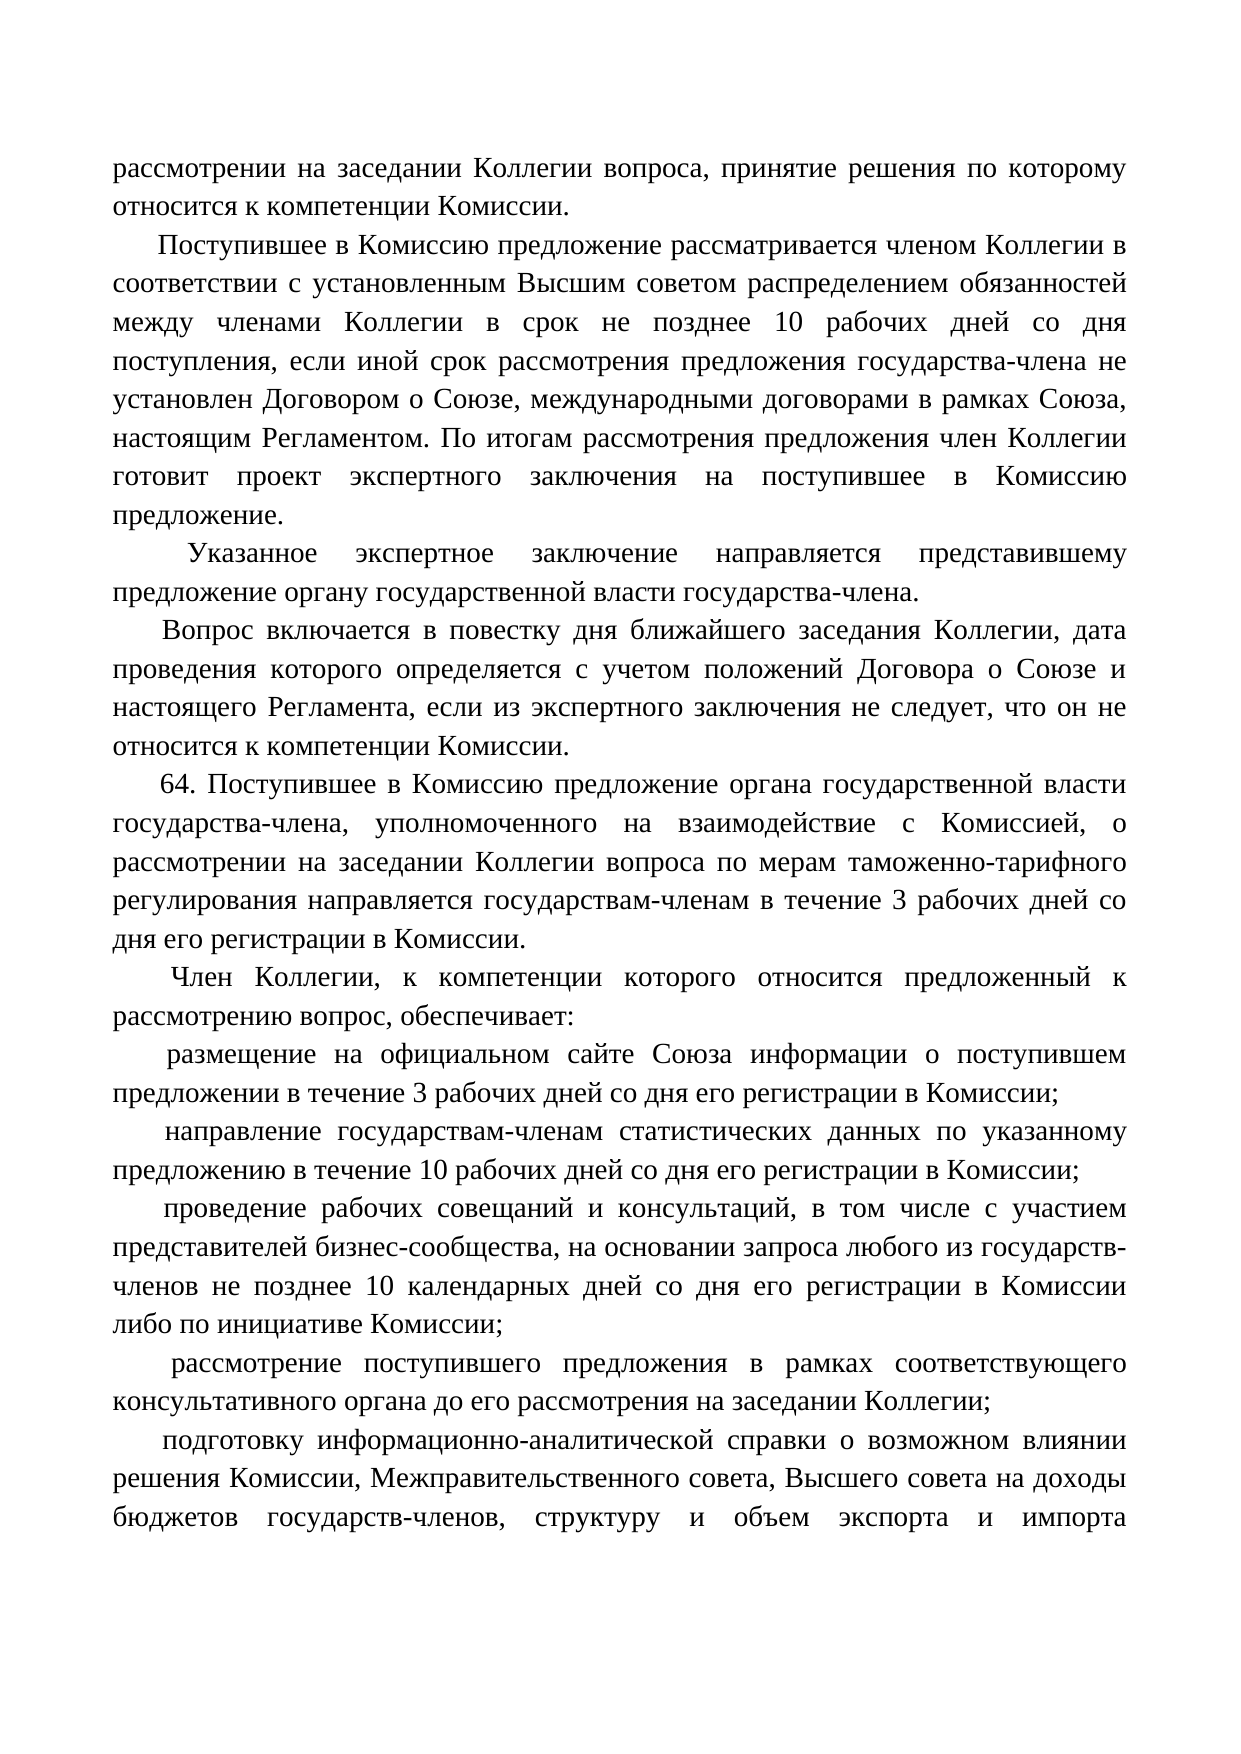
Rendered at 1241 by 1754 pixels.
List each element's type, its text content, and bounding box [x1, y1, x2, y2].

text Поступившее в Комиссию предложение рассматривается членом Коллегии в соответствии с установленным Высшим советом распределением обязанностей между членами Коллегии в срок не позднее 10 рабочих дней со дня поступления, если иной срок рассмотрения предложения государства-члена не установлен Договором о Союзе, международными договорами в рамках Союза, настоящим Регламентом. По итогам рассмотрения предложения член Коллегии готовит проект экспертного заключения на поступившее в Комиссию предложение. [112, 227, 1128, 530]
text проведение рабочих совещаний и консультаций, в том числе с участием представителей бизнес-сообщества, на основании запроса любого из государств-членов не позднее 10 календарных дней со дня его регистрации в Комиссии либо по инициативе Комиссии; [112, 1191, 1128, 1340]
text рассмотрение поступившего предложения в рамках соответствующего консультативного органа до его рассмотрения на заседании Коллегии; [112, 1345, 1128, 1417]
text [112, 1422, 1128, 1532]
text Вопрос включается в повестку дня ближайшего заседания Коллегии, дата проведения которого определяется с учетом положений Договора о Союзе и настоящего Регламента, если из экспертного заключения не следует, что он не относится к компетенции Комиссии. [112, 612, 1128, 762]
text направление государствам-членам статистических данных по указанному предложению в течение 10 рабочих дней со дня его регистрации в Комиссии; [112, 1113, 1128, 1186]
text 64. Поступившее в Комиссию предложение органа государственной власти государства-члена, уполномоченного на взаимодействие с Комиссией, о рассмотрении на заседании Коллегии вопроса по мерам таможенно-тарифного регулирования направляется государствам-членам в течение 3 рабочих дней со дня его регистрации в Комиссии. [112, 767, 1128, 954]
text размещение на официальном сайте Союза информации о поступившем предложении в течение 3 рабочих дней со дня его регистрации в Комиссии; [112, 1036, 1128, 1108]
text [112, 150, 1128, 222]
text Указанное экспертное заключение направляется представившему предложение органу государственной власти государства-члена. [112, 535, 1128, 607]
text Член Коллегии, к компетенции которого относится предложенный к рассмотрению вопрос, обеспечивает: [112, 959, 1128, 1031]
